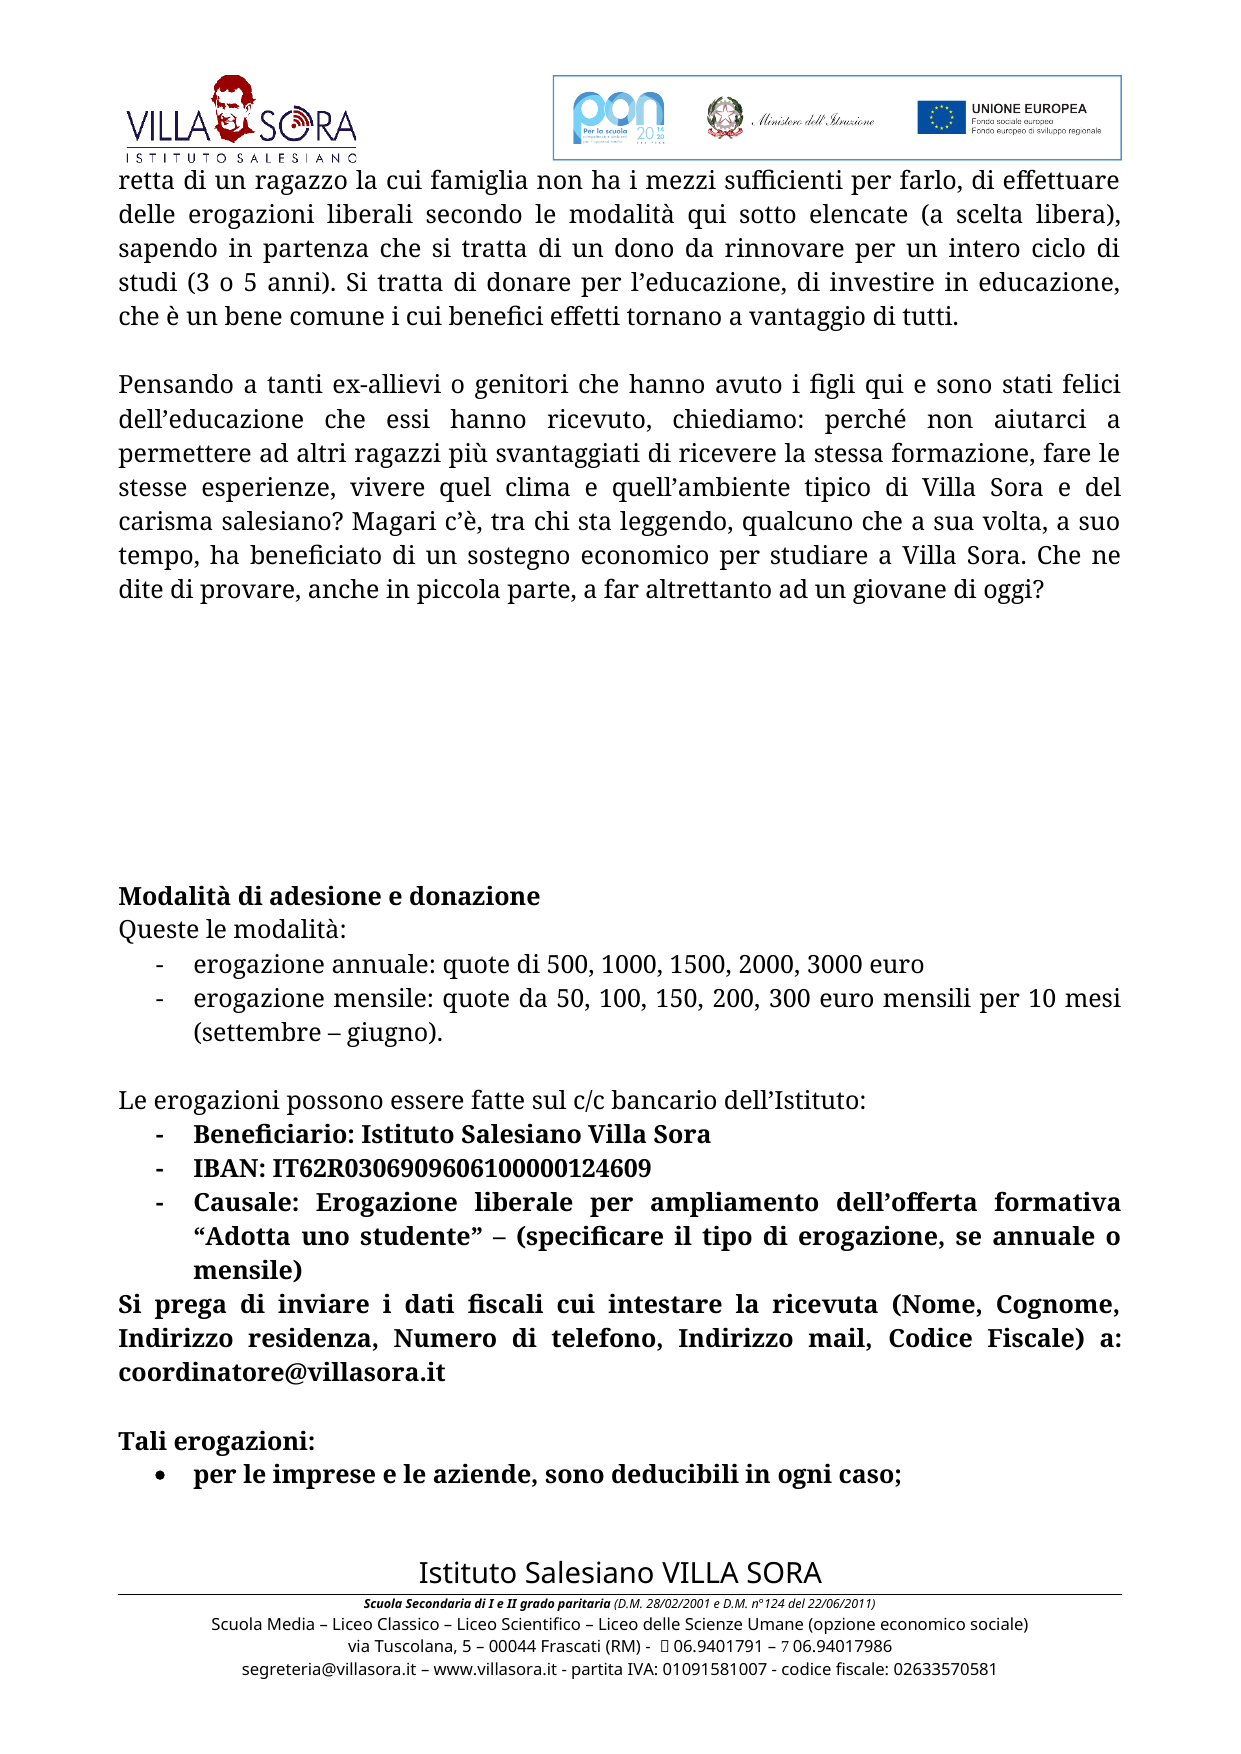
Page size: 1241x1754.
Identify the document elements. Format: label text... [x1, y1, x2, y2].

text Pensando a tanti ex-allievi o genitori che hanno avuto i figli qui e sono stati felici dell’educazione che essi hanno ricevuto, chiediamo: perché non aiutarci a permettere ad altri ragazzi più svantaggiati di ricevere la stessa formazione, fare le stesse esperienze, vivere quel clima e quell’ambiente tipico di Villa Sora e del carisma salesiano? Magari c’è, tra chi sta leggendo, qualcuno che a sua volta, a suo tempo, ha beneficiato di un sostegno economico per studiare a Villa Sora. Che ne dite di provare, anche in piccola parte, a far altrettanto ad un giovane di oggi? [118, 367, 1122, 606]
text Tali erogazioni: [118, 1423, 1122, 1457]
list erogazione mensile: quote da 50, 100, 150, 200, 300 euro mensili per 10 mesi (settembre – giugno). [156, 980, 1122, 1048]
text Si prega di inviare i dati fiscali cui intestare la ricevuta (Nome, Cognome, Indirizzo residenza, Numero di telefono, Indirizzo mail, Codice Fiscale) a: coordinatore@villasora.it [118, 1287, 1122, 1389]
list per le imprese e le aziende, sono deducibili in ogni caso; [156, 1457, 1122, 1491]
text Le erogazioni possono essere fatte sul c/c bancario dell’Istituto: [118, 1082, 1122, 1117]
picture [126, 75, 357, 163]
text Modalità di adesione e donazione [118, 878, 1122, 912]
list IBAN: IT62R0306909606100000124609 [156, 1151, 1122, 1185]
text Queste le modalità: [118, 912, 1122, 946]
picture [551, 73, 1123, 163]
list Beneficiario: Istituto Salesiano Villa Sora [156, 1117, 1122, 1151]
list Causale: Erogazione liberale per ampliamento dell’offerta formativa “Adotta uno studente” – (specificare il tipo di erogazione, se annuale o mensile) [156, 1185, 1122, 1287]
list erogazione annuale: quote di 500, 1000, 1500, 2000, 3000 euro [156, 946, 1122, 980]
